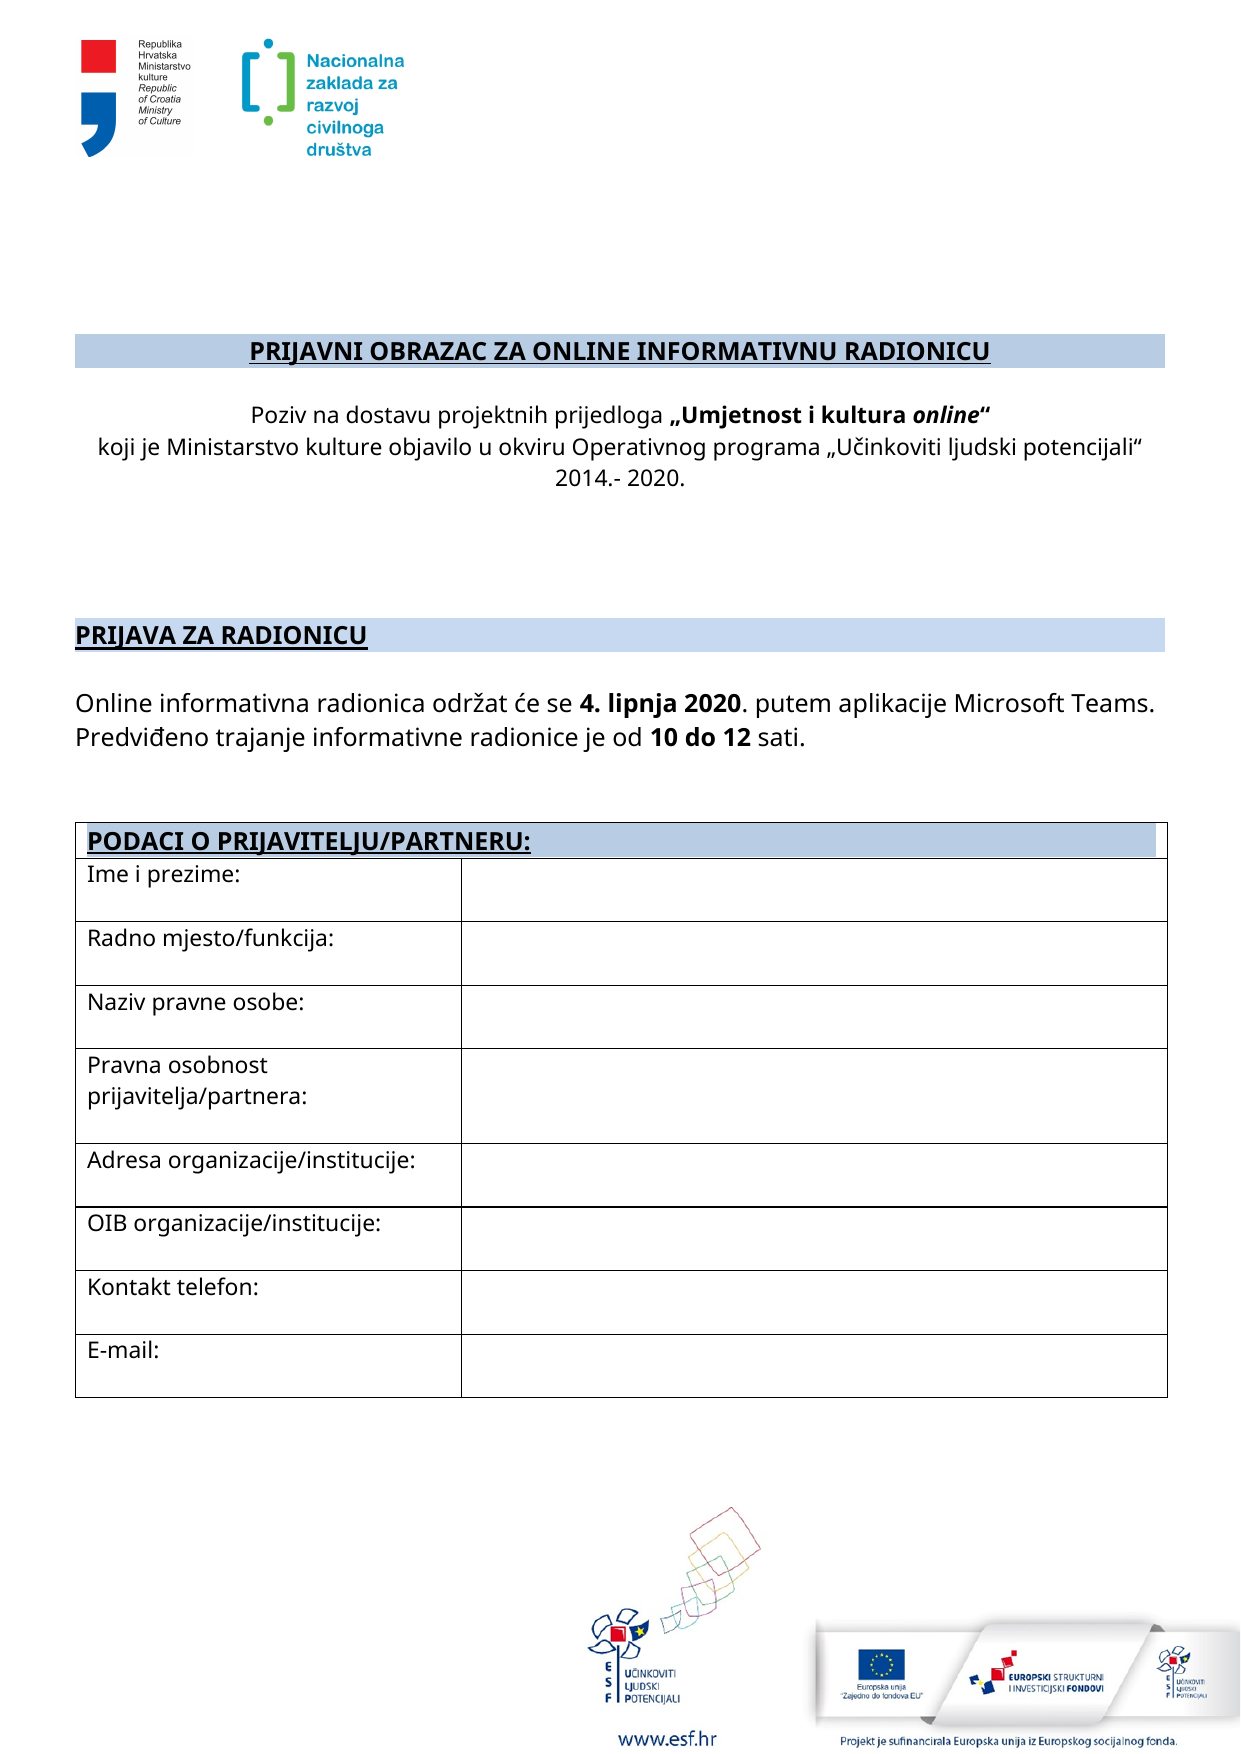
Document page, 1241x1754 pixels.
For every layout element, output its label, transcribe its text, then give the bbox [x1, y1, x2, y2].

table_cell Radno mjesto/funkcija: [76, 922, 461, 984]
table_cell [462, 1335, 1167, 1397]
picture [584, 1507, 1241, 1754]
text koji je Ministarstvo kulture objavilo u okviru Operativnog programa „Učinkoviti ljudski potencijali“ 2014.- 2020. [75, 430, 1165, 493]
table_cell [462, 1144, 1167, 1206]
table_cell Kontakt telefon: [76, 1271, 461, 1333]
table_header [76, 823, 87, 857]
table_cell Adresa organizacije/institucije: [76, 1144, 461, 1206]
text Online informativna radionica održat će se 4. lipnja 2020. putem aplikacije Microsoft Teams. [75, 686, 1165, 720]
text Poziv na dostavu projektnih prijedloga „Umjetnost i kultura online“ [75, 399, 1165, 430]
table_cell [462, 1049, 1167, 1143]
table_cell Pravna osobnost prijavitelja/partnera: [76, 1049, 461, 1143]
table_cell Ime i prezime: [76, 859, 461, 921]
text PRIJAVNI OBRAZAC ZA ONLINE INFORMATIVNU RADIONICU [75, 334, 1165, 368]
picture [240, 37, 405, 157]
table_cell [462, 859, 1167, 921]
table_cell E-mail: [76, 1335, 461, 1397]
table_cell [462, 986, 1167, 1048]
table_cell OIB organizacije/institucije: [76, 1208, 461, 1270]
table_cell [462, 922, 1167, 984]
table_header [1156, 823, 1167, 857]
table_cell [462, 1208, 1167, 1270]
table_cell [462, 1271, 1167, 1333]
text PRIJAVA ZA RADIONICU [75, 618, 1165, 652]
table_cell Naziv pravne osobe: [76, 986, 461, 1048]
text Predviđeno trajanje informativne radionice je od 10 do 12 sati. [75, 720, 1165, 754]
picture [75, 35, 195, 157]
